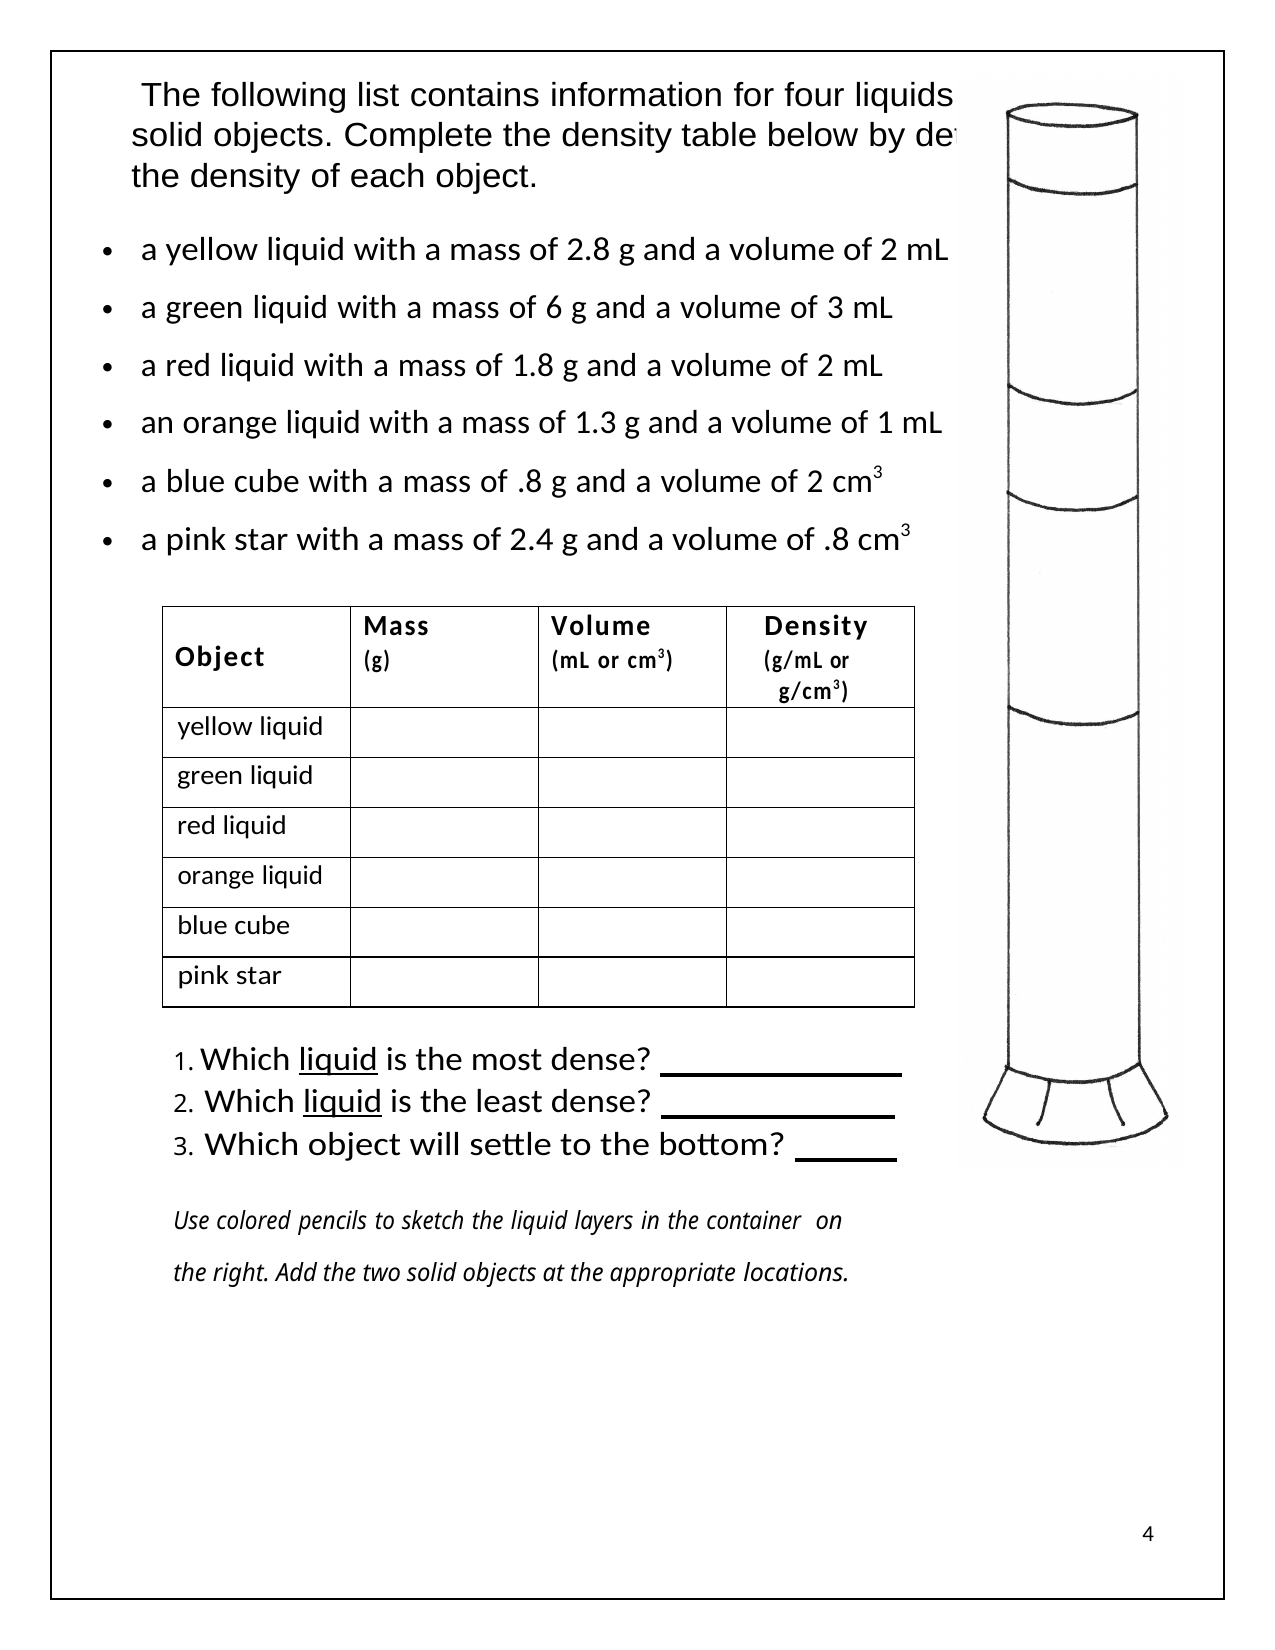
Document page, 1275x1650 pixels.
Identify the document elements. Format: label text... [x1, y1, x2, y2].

table_cell [727, 958, 914, 1006]
table_cell [727, 708, 914, 757]
table_cell [351, 808, 538, 857]
table_cell [539, 858, 726, 907]
list Which liquid is the most dense? [173, 1038, 956, 1079]
table_cell [539, 708, 726, 757]
table_cell blue cube [163, 908, 350, 956]
table_cell [727, 908, 914, 956]
table_header Density (g/mL or g/cm3) [727, 607, 914, 707]
list a pink star with a mass of 2.4 g and a volume of .8 cm3 [103, 518, 956, 558]
table_cell [351, 908, 538, 956]
list a red liquid with a mass of 1.8 g and a volume of 2 mL [103, 344, 956, 384]
picture [956, 73, 1186, 1167]
table_cell [727, 858, 914, 907]
table_header Object [163, 607, 350, 707]
table_cell [351, 958, 538, 1006]
list Which object will settle to the bottom? [173, 1123, 956, 1164]
table_cell yellow liquid [163, 708, 350, 757]
text Use colored pencils to sketch the liquid layers in the container on [173, 1203, 976, 1237]
list an orange liquid with a mass of 1.3 g and a volume of 1 mL [103, 401, 956, 442]
table_cell green liquid [163, 758, 350, 807]
table_cell [351, 758, 538, 807]
table_cell orange liquid [163, 858, 350, 907]
list a blue cube with a mass of .8 g and a volume of 2 cm3 [103, 459, 956, 500]
table_cell [727, 758, 914, 807]
table_cell [539, 808, 726, 857]
table_cell red liquid [163, 808, 350, 857]
list a green liquid with a mass of 6 g and a volume of 3 mL [103, 286, 956, 327]
table_cell [727, 808, 914, 857]
table_cell pink star [163, 958, 350, 1006]
table_cell [539, 908, 726, 956]
table_cell [351, 708, 538, 757]
table_header Mass (g) [351, 607, 538, 707]
table_cell [539, 758, 726, 807]
table_cell [351, 858, 538, 907]
table_cell [539, 958, 726, 1006]
list Which liquid is the least dense? [173, 1080, 956, 1121]
text the right. Add the two solid objects at the appropriate locations. [173, 1255, 976, 1289]
list a yellow liquid with a mass of 2.8 g and a volume of 2 mL [103, 228, 956, 268]
text The following list contains information for four liquids and two solid objects. Complete the density table below by determining the density of each object. [131, 75, 956, 194]
table_header Volume (mL or cm3) [539, 607, 726, 707]
